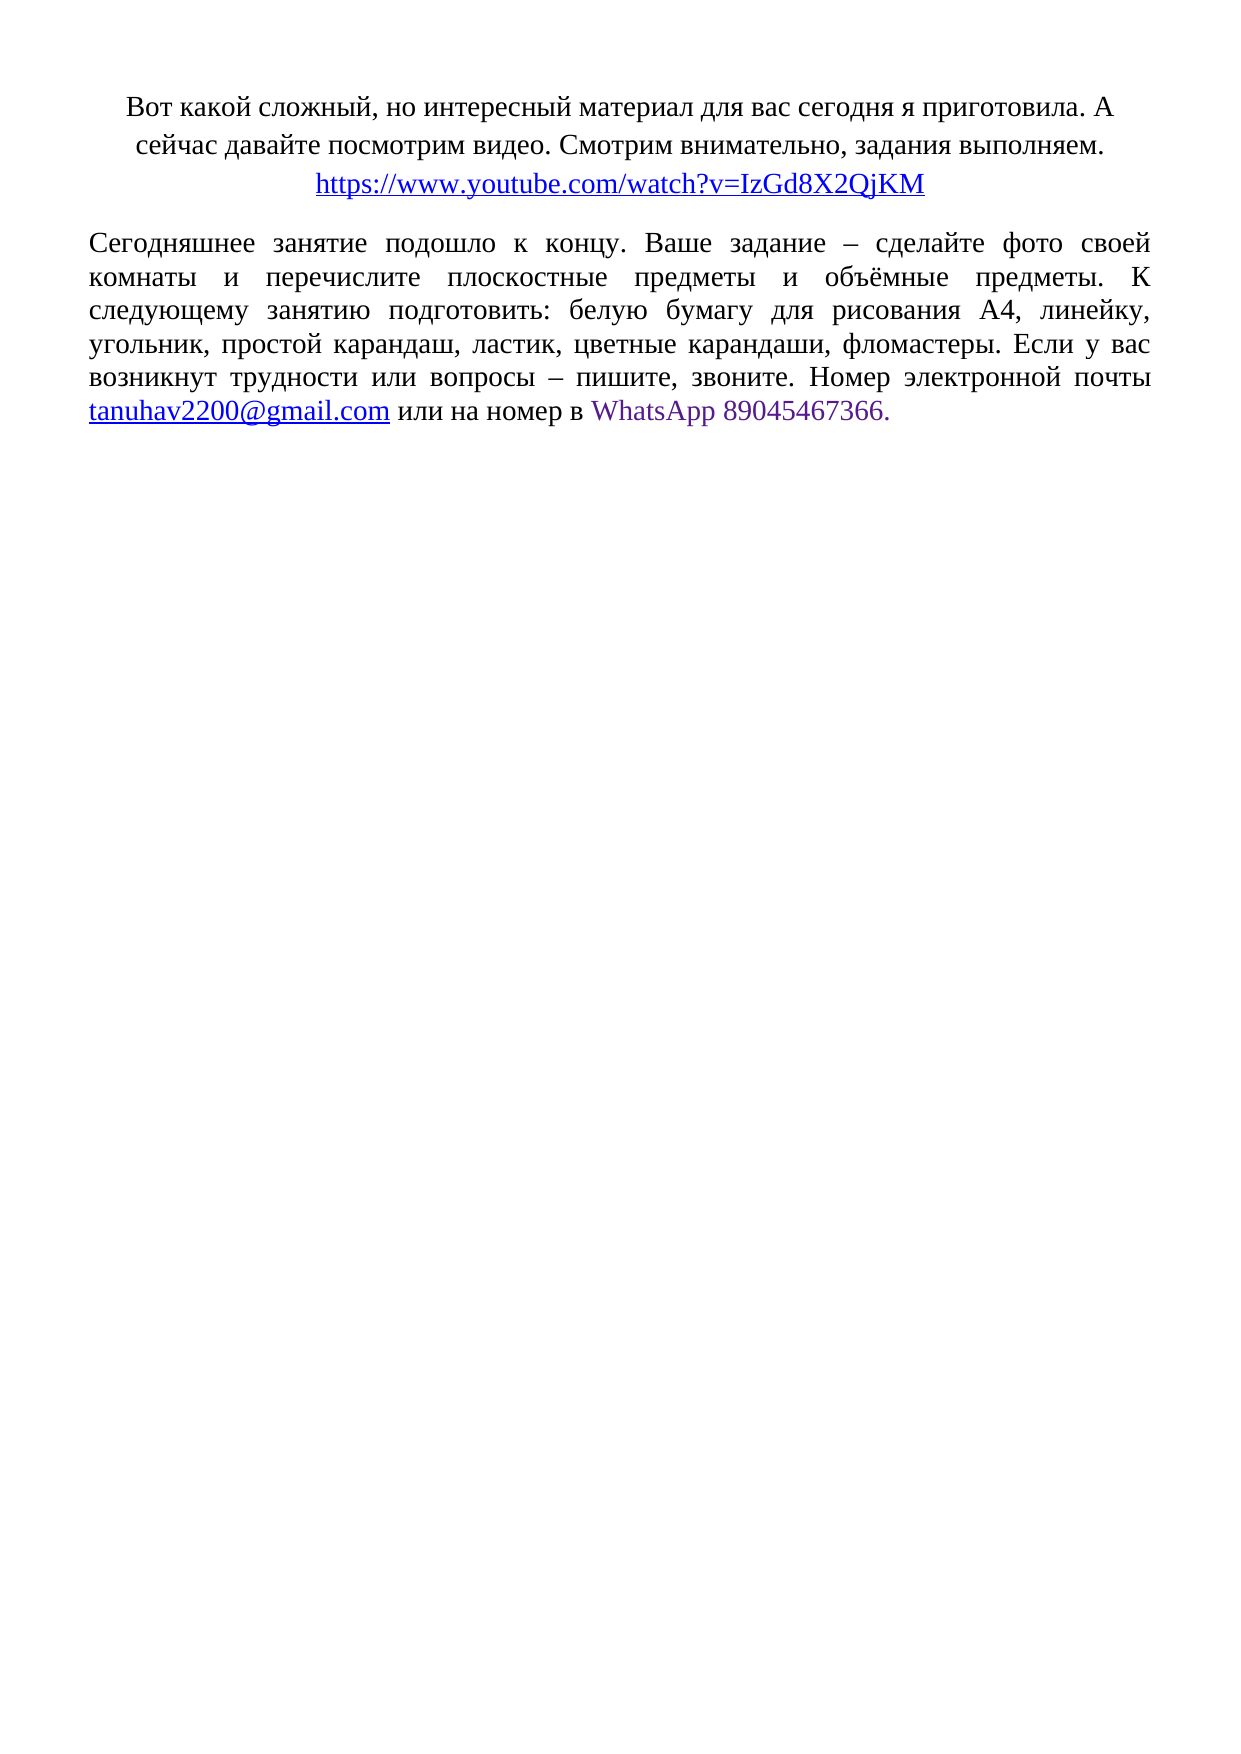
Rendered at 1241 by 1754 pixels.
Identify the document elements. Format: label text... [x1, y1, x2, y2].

text Сегодняшнее занятие подошло к концу. Ваше задание – сделайте фото своей комнаты и перечислите плоскостные предметы и объёмные предметы. К следующему занятию подготовить: белую бумагу для рисования А4, линейку, угольник, простой карандаш, ластик, цветные карандаши, фломастеры. Если у вас возникнут трудности или вопросы – пишите, звоните. Номер электронной почты tanuhav2200@gmail.com или на номер в WhatsApp 89045467366. [89, 225, 1152, 426]
text Вот какой сложный, но интересный материал для вас сегодня я приготовила. А сейчас давайте посмотрим видео. Смотрим внимательно, задания выполняем. https://www.youtube.com/watch?v=IzGd8X2QjKM [89, 89, 1152, 199]
